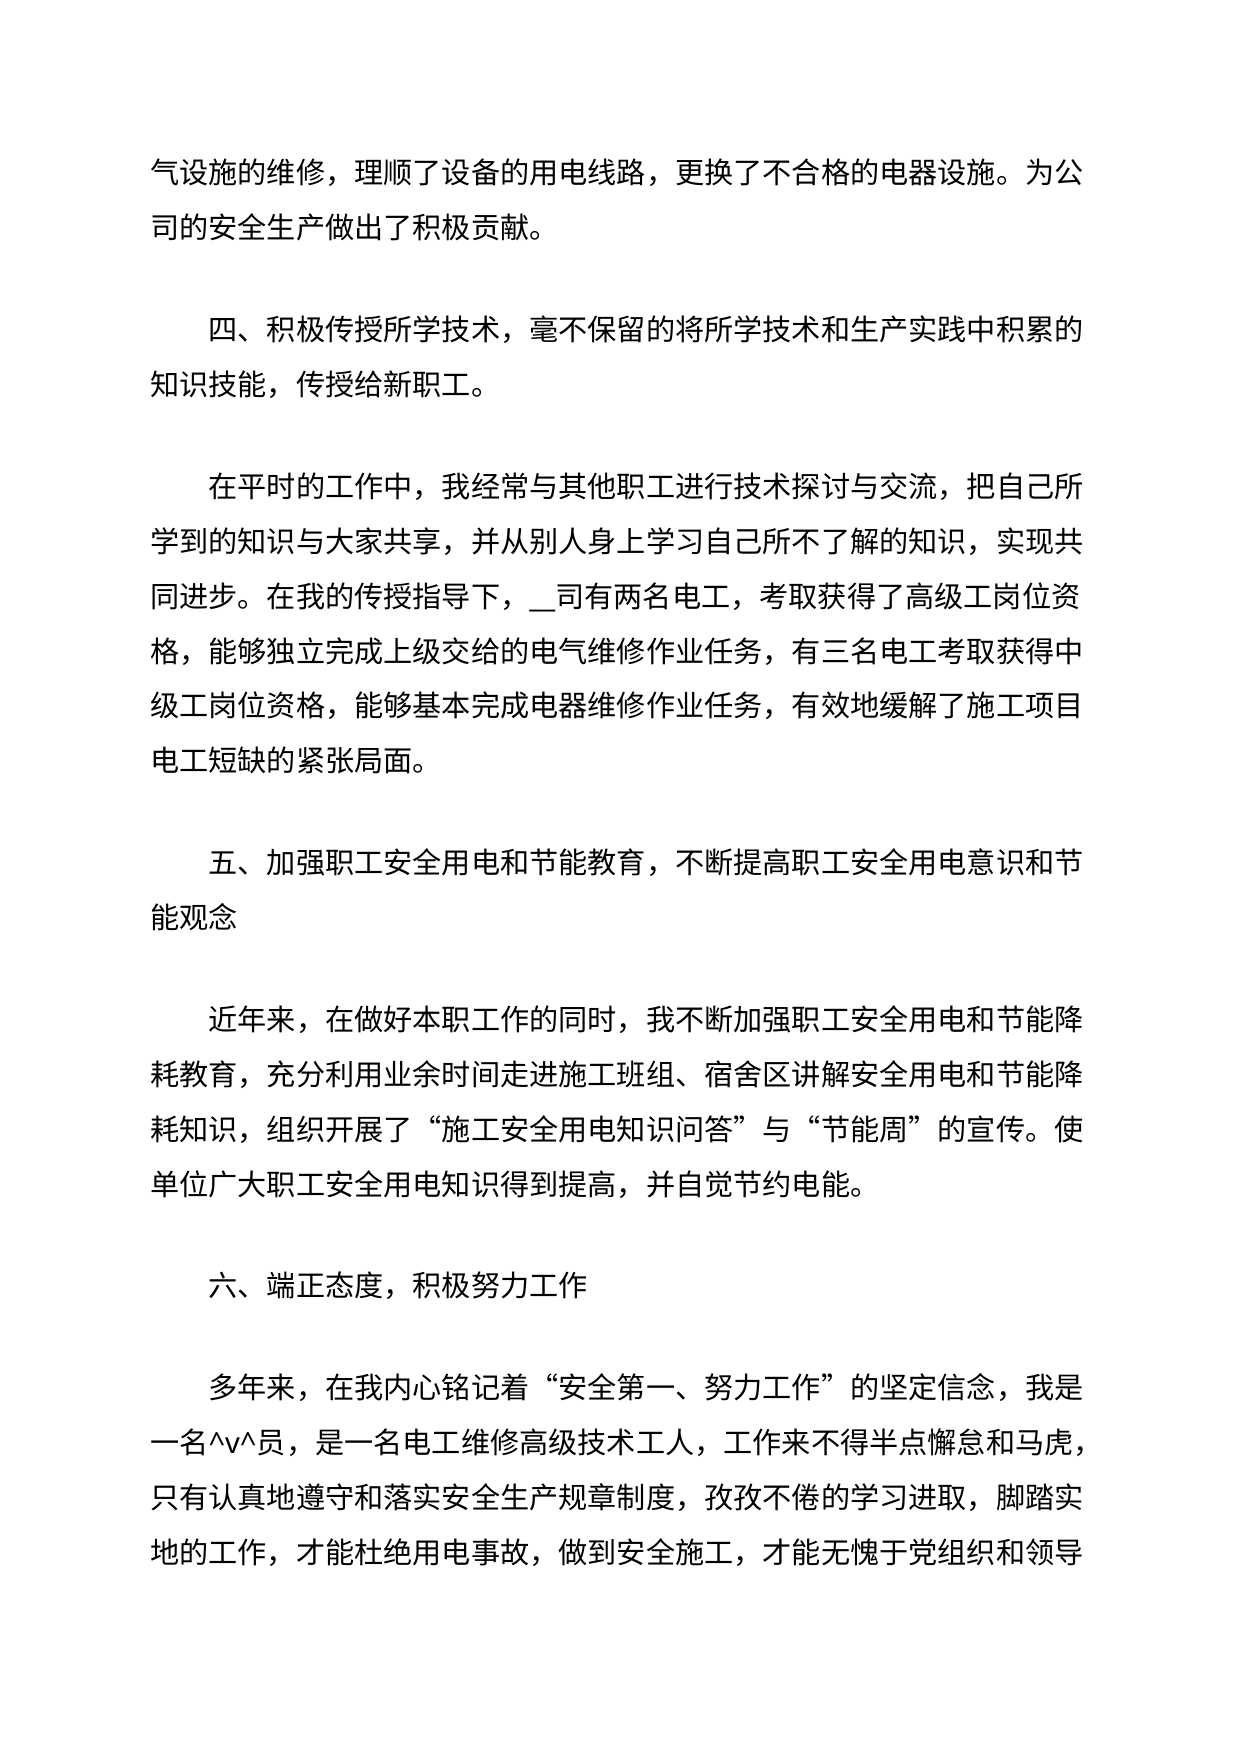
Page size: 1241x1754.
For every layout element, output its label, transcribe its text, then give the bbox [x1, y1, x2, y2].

text 五、加强职工安全用电和节能教育，不断提高职工安全用电意识和节能观念 [150, 840, 1090, 937]
text 四、积极传授所学技术，毫不保留的将所学技术和生产实践中积累的知识技能，传授给新职工。 [150, 307, 1090, 404]
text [150, 1364, 1090, 1572]
text 近年来，在做好本职工作的同时，我不断加强职工安全用电和节能降耗教育，充分利用业余时间走进施工班组、宿舍区讲解安全用电和节能降耗知识，组织开展了“施工安全用电知识问答”与“节能周”的宣传。使单位广大职工安全用电知识得到提高，并自觉节约电能。 [150, 996, 1090, 1203]
text 六、端正态度，积极努力工作 [150, 1263, 1090, 1305]
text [150, 150, 1090, 247]
text 在平时的工作中，我经常与其他职工进行技术探讨与交流，把自己所学到的知识与大家共享，并从别人身上学习自己所不了解的知识，实现共同进步。在我的传授指导下，__司有两名电工，考取获得了高级工岗位资格，能够独立完成上级交给的电气维修作业任务，有三名电工考取获得中级工岗位资格，能够基本完成电器维修作业任务，有效地缓解了施工项目电工短缺的紧张局面。 [150, 463, 1090, 780]
